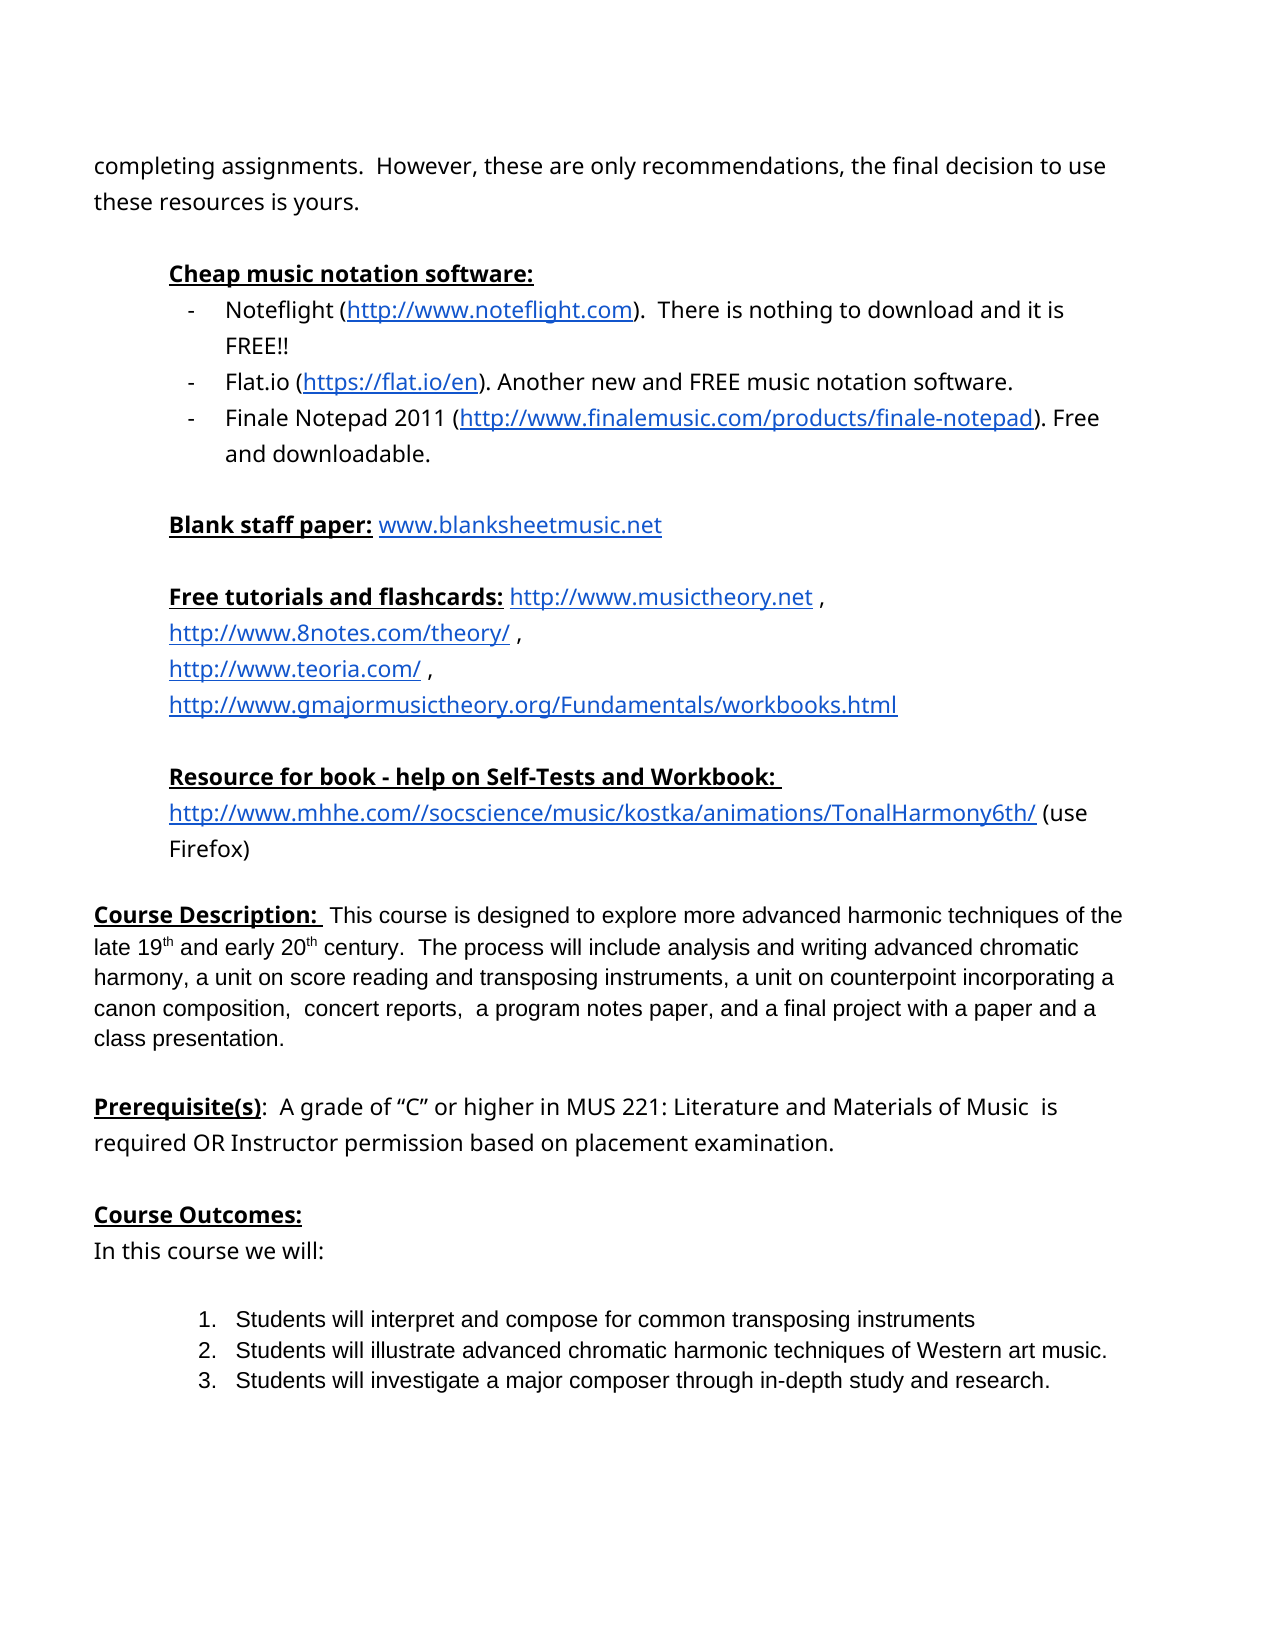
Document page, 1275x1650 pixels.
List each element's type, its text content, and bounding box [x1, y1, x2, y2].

text Free tutorials and flashcards: http://www.musictheory.net , http://www.8notes.com/theory/ , [169, 581, 1125, 648]
text Course Outcomes: [94, 1199, 1125, 1230]
list Students will interpret and compose for common transposing instruments [198, 1306, 1125, 1333]
list Flat.io (https://flat.io/en). Another new and FREE music notation software. [187, 366, 1125, 397]
text Course Description: This course is designed to explore more advanced harmonic techniques of the late 19th and early 20th century. The process will include analysis and writing advanced chromatic harmony, a unit on score reading and transposing instruments, a unit on counterpoint incorporating a canon composition, concert reports, a program notes paper, and a final project with a paper and a class presentation. [94, 899, 1125, 1051]
list Noteflight (http://www.noteflight.com). There is nothing to download and it is FREE!! [187, 294, 1125, 361]
list Students will investigate a major composer through in-depth study and research. [198, 1367, 1125, 1393]
list Students will illustrate advanced chromatic harmonic techniques of Western art music. [198, 1337, 1125, 1363]
text Prerequisite(s): A grade of “C” or higher in MUS 221: Literature and Materials of Music is required OR Instructor permission based on placement examination. [94, 1091, 1125, 1158]
text Resource for book - help on Self-Tests and Workbook: http://www.mhhe.com//socscience/music/kostka/animations/TonalHarmony6th/ (use Firefox) [169, 761, 1125, 864]
text Cheap music notation software: [169, 258, 1125, 289]
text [94, 150, 1125, 217]
text Blank staff paper: www.blanksheetmusic.net [169, 509, 1125, 541]
text In this course we will: [94, 1234, 1125, 1266]
list Finale Notepad 2011 (http://www.finalemusic.com/products/finale-notepad). Free and downloadable. [187, 402, 1125, 469]
text http://www.teoria.com/ , http://www.gmajormusictheory.org/Fundamentals/workbooks.html [169, 653, 1125, 720]
